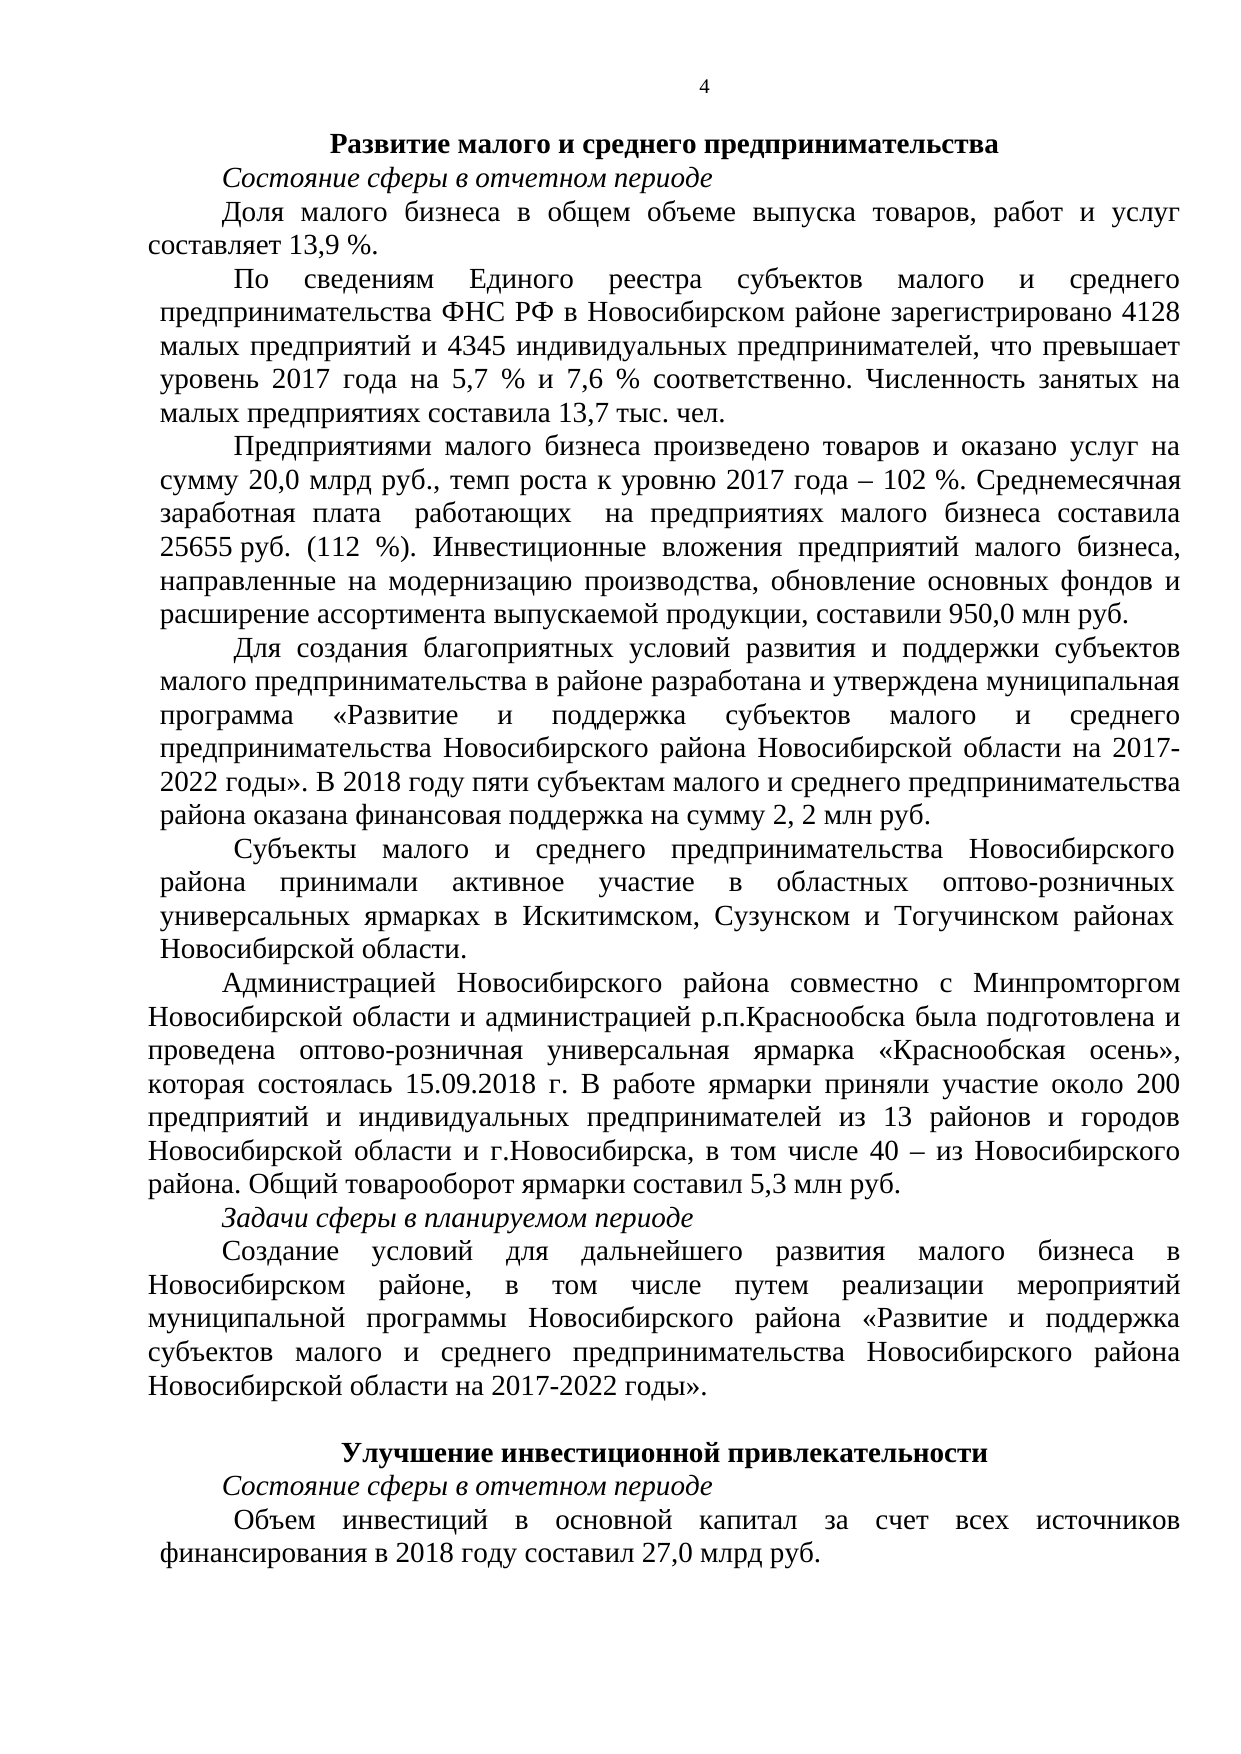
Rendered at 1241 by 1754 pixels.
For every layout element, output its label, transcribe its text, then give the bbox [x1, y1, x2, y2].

text Развитие малого и среднего предпринимательства [148, 127, 1181, 160]
text По сведениям Единого реестра субъектов малого и среднего предпринимательства ФНС РФ в Новосибирском районе зарегистрировано 4128 малых предприятий и 4345 индивидуальных предпринимателей, что превышает уровень 2017 года на 5,7 % и 7,6 % соответственно. Численность занятых на малых предприятиях составила 13,7 тыс. чел. [159, 261, 1181, 428]
text Предприятиями малого бизнеса произведено товаров и оказано услуг на сумму 20,0 млрд руб., темп роста к уровню 2017 года – 102 %. Среднемесячная заработная плата работающих на предприятиях малого бизнеса составила 25655 руб. (112 %). Инвестиционные вложения предприятий малого бизнеса, направленные на модернизацию производства, обновление основных фондов и расширение ассортимента выпускаемой продукции, составили 950,0 млн руб. [159, 428, 1181, 630]
text Создание условий для дальнейшего развития малого бизнеса в Новосибирском районе, в том числе путем реализации мероприятий муниципальной программы Новосибирского района «Развитие и поддержка субъектов малого и среднего предпринимательства Новосибирского района Новосибирской области на 2017-2022 годы». [148, 1233, 1181, 1401]
text Доля малого бизнеса в общем объеме выпуска товаров, работ и услуг составляет 13,9 %. [148, 194, 1181, 261]
text Улучшение инвестиционной привлекательности [148, 1435, 1181, 1468]
text Администрацией Новосибирского района совместно с Минпромторгом Новосибирской области и администрацией р.п.Краснообска была подготовлена и проведена оптово-розничная универсальная ярмарка «Краснообская осень», которая состоялась 15.09.2018 г. В работе ярмарки приняли участие около 200 предприятий и индивидуальных предпринимателей из 13 районов и городов Новосибирской области и г.Новосибирска, в том числе 40 – из Новосибирского района. Общий товарооборот ярмарки составил 5,3 млн руб. [148, 965, 1181, 1200]
text Субъекты малого и среднего предпринимательства Новосибирского района принимали активное участие в областных оптово-розничных универсальных ярмарках в Искитимском, Сузунском и Тогучинском районах Новосибирской области. [159, 831, 1175, 965]
text Задачи сферы в планируемом периоде [148, 1200, 1181, 1233]
text Состояние сферы в отчетном периоде [148, 1468, 1181, 1502]
text Состояние сферы в отчетном периоде [148, 160, 1181, 194]
text Объем инвестиций в основной капитал за счет всех источников финансирования в 2018 году составил 27,0 млрд руб. [159, 1502, 1181, 1569]
text Для создания благоприятных условий развития и поддержки субъектов малого предпринимательства в районе разработана и утверждена муниципальная программа «Развитие и поддержка субъектов малого и среднего предпринимательства Новосибирского района Новосибирской области на 2017-2022 годы». В 2018 году пяти субъектам малого и среднего предпринимательства района оказана финансовая поддержка на сумму 2, 2 млн руб. [159, 630, 1181, 831]
